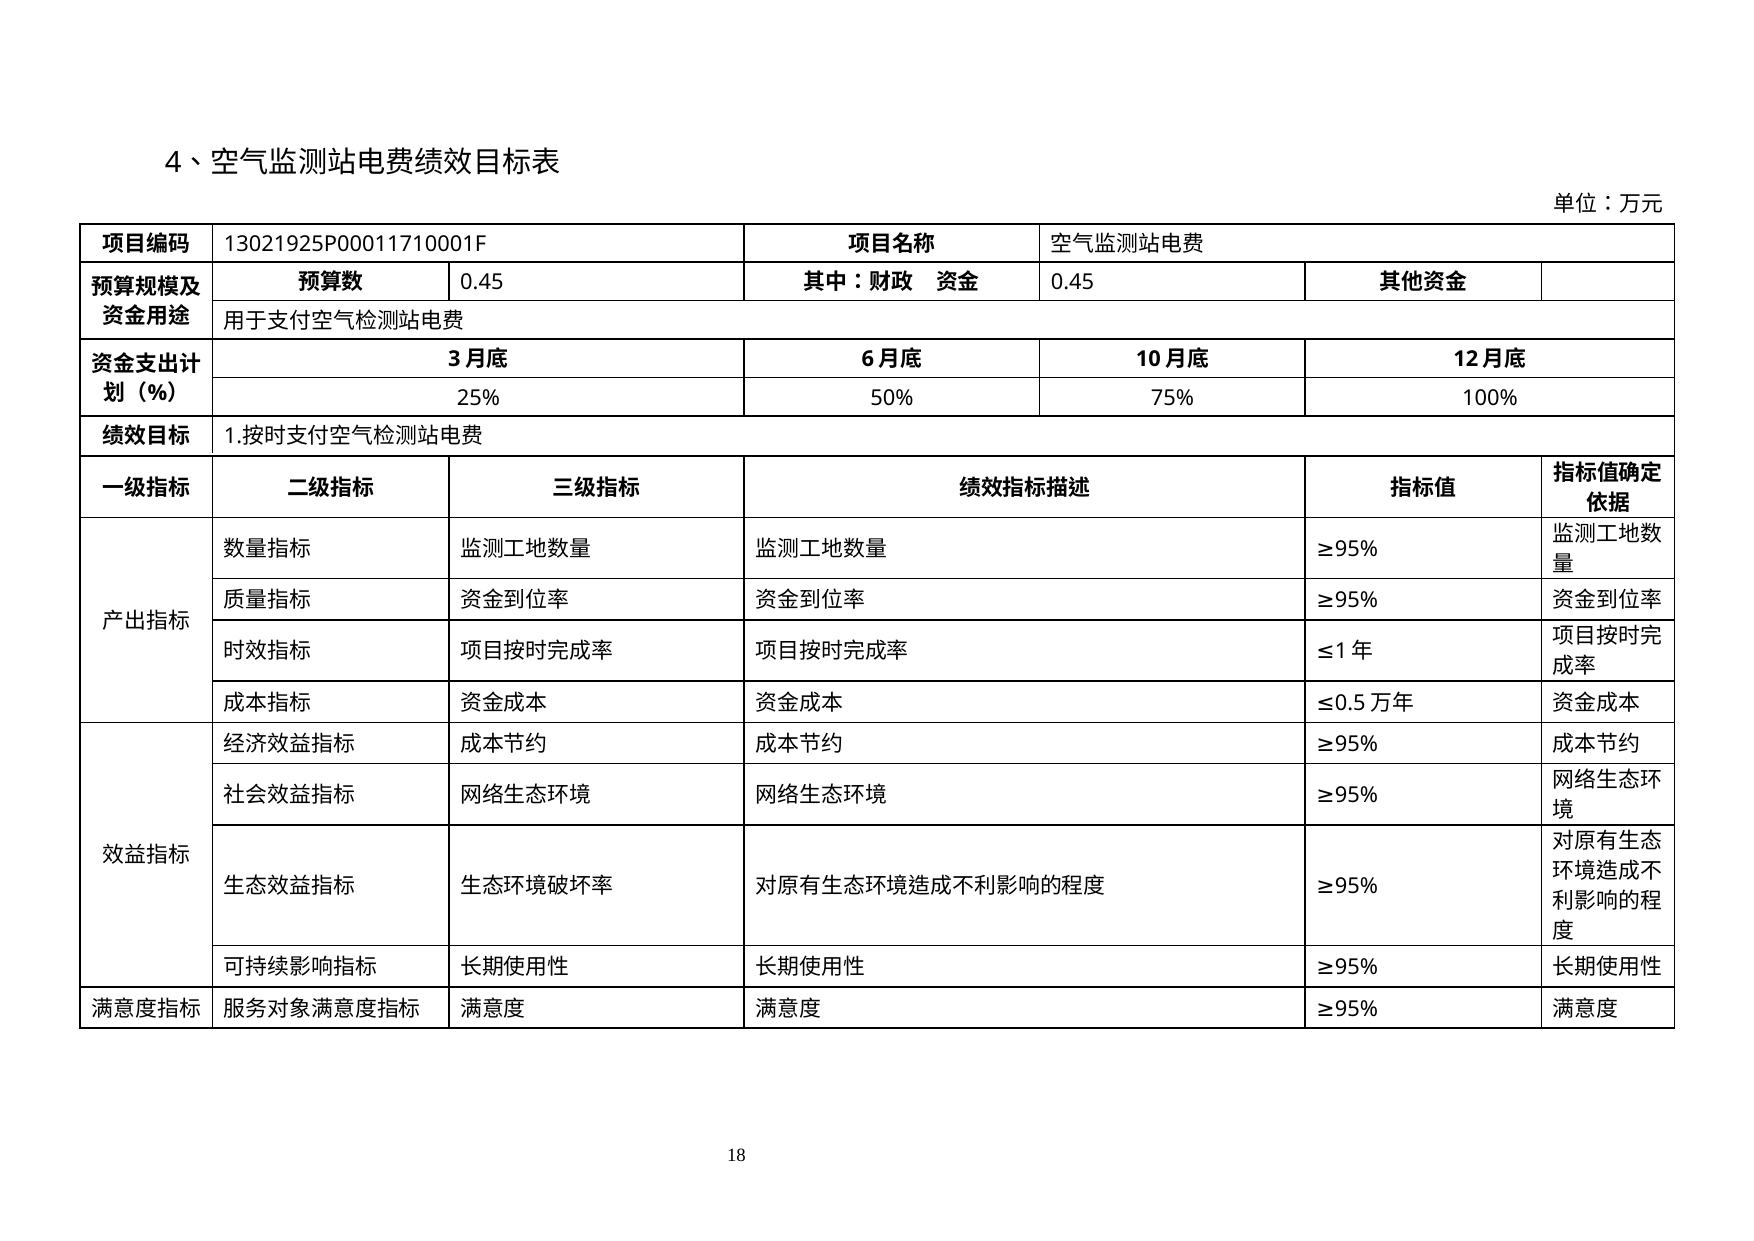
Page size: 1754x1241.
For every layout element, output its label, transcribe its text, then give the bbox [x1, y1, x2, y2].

table_header 指标值 [1306, 457, 1541, 516]
table_cell 成本节约 [450, 723, 743, 763]
table_cell 服务对象满意度指标 [213, 988, 448, 1027]
table_header 一级指标 [81, 457, 212, 516]
table_cell 其他资金 [1306, 263, 1541, 300]
table_cell 0.45 [1040, 263, 1304, 300]
table_header 绩效指标描述 [745, 457, 1304, 516]
table_cell 数量指标 [213, 518, 448, 577]
table_cell ≤1年 [1306, 621, 1541, 680]
table_cell 时效指标 [213, 621, 448, 680]
table_cell 3月底 [213, 340, 743, 377]
table_header 单位：万元 [81, 183, 1674, 223]
table_header 二级指标 [213, 457, 448, 516]
table_cell ≤0.5万年 [1306, 682, 1541, 721]
table_cell 项目按时完成率 [450, 621, 743, 680]
table_cell 绩效目标 [81, 417, 212, 453]
table_cell ≥95% [1306, 764, 1541, 824]
text 4、空气监测站电费绩效目标表 [106, 142, 1648, 181]
table_cell 成本节约 [1542, 723, 1674, 763]
table_cell ≥95% [1306, 826, 1541, 944]
table_cell 资金到位率 [450, 579, 743, 619]
table_cell 资金到位率 [745, 579, 1304, 619]
table_cell 经济效益指标 [213, 723, 448, 763]
table_cell 网络生态环境 [1542, 764, 1674, 824]
table_cell ≥95% [1306, 518, 1541, 577]
table_cell 产出指标 [81, 518, 212, 721]
table_cell 资金成本 [1542, 682, 1674, 721]
table_cell 其中：财政 资金 [745, 263, 1039, 300]
table_cell 监测工地数量 [1542, 518, 1674, 577]
table_cell 100% [1306, 378, 1674, 415]
table_cell 成本节约 [745, 723, 1304, 763]
table_header 指标值确定依据 [1542, 457, 1674, 516]
table_cell 10月底 [1040, 340, 1304, 377]
table_cell [1542, 263, 1674, 300]
table_header 三级指标 [450, 457, 743, 516]
table_cell 6月底 [745, 340, 1039, 377]
table_cell 项目名称 [745, 225, 1039, 261]
table_cell 75% [1040, 378, 1304, 415]
table_cell 效益指标 [81, 723, 212, 986]
table_cell 预算规模及资金用途 [81, 263, 212, 338]
table_cell 长期使用性 [1542, 946, 1674, 986]
table_cell 成本指标 [213, 682, 448, 721]
table_cell 网络生态环境 [450, 764, 743, 824]
table_cell 可持续影响指标 [213, 946, 448, 986]
table_cell 对原有生态环境造成不利影响的程度 [745, 826, 1304, 944]
table_cell 项目编码 [81, 225, 212, 261]
table_cell 质量指标 [213, 579, 448, 619]
table_cell 满意度 [1542, 988, 1674, 1027]
table_cell 长期使用性 [745, 946, 1304, 986]
table_cell 满意度指标 [81, 988, 212, 1027]
table_cell 满意度 [450, 988, 743, 1027]
table_cell 1.按时支付空气检测站电费 [213, 417, 1674, 453]
table_cell 25% [213, 378, 743, 415]
table_cell 资金成本 [450, 682, 743, 721]
table_cell 13021925P00011710001F [213, 225, 743, 261]
table_cell 项目按时完成率 [745, 621, 1304, 680]
table_cell ≥95% [1306, 723, 1541, 763]
table_cell 12月底 [1306, 340, 1674, 377]
table_cell 对原有生态环境造成不利影响的程度 [1542, 826, 1674, 944]
table_cell 生态效益指标 [213, 826, 448, 944]
table_cell 监测工地数量 [450, 518, 743, 577]
table_cell 0.45 [450, 263, 743, 300]
table_cell 资金成本 [745, 682, 1304, 721]
table_cell 空气监测站电费 [1040, 225, 1674, 261]
table_cell 社会效益指标 [213, 764, 448, 824]
table_cell 满意度 [745, 988, 1304, 1027]
table_cell 长期使用性 [450, 946, 743, 986]
table_cell 项目按时完成率 [1542, 621, 1674, 680]
table_cell ≥95% [1306, 579, 1541, 619]
table_cell ≥95% [1306, 988, 1541, 1027]
table_cell 资金支出计划（%） [81, 340, 212, 415]
table_cell 资金到位率 [1542, 579, 1674, 619]
table_cell 生态环境破坏率 [450, 826, 743, 944]
table_cell 监测工地数量 [745, 518, 1304, 577]
table_cell 网络生态环境 [745, 764, 1304, 824]
table_cell ≥95% [1306, 946, 1541, 986]
table_cell 预算数 [213, 263, 448, 300]
table_cell 50% [745, 378, 1039, 415]
table_cell 用于支付空气检测站电费 [213, 301, 1674, 338]
